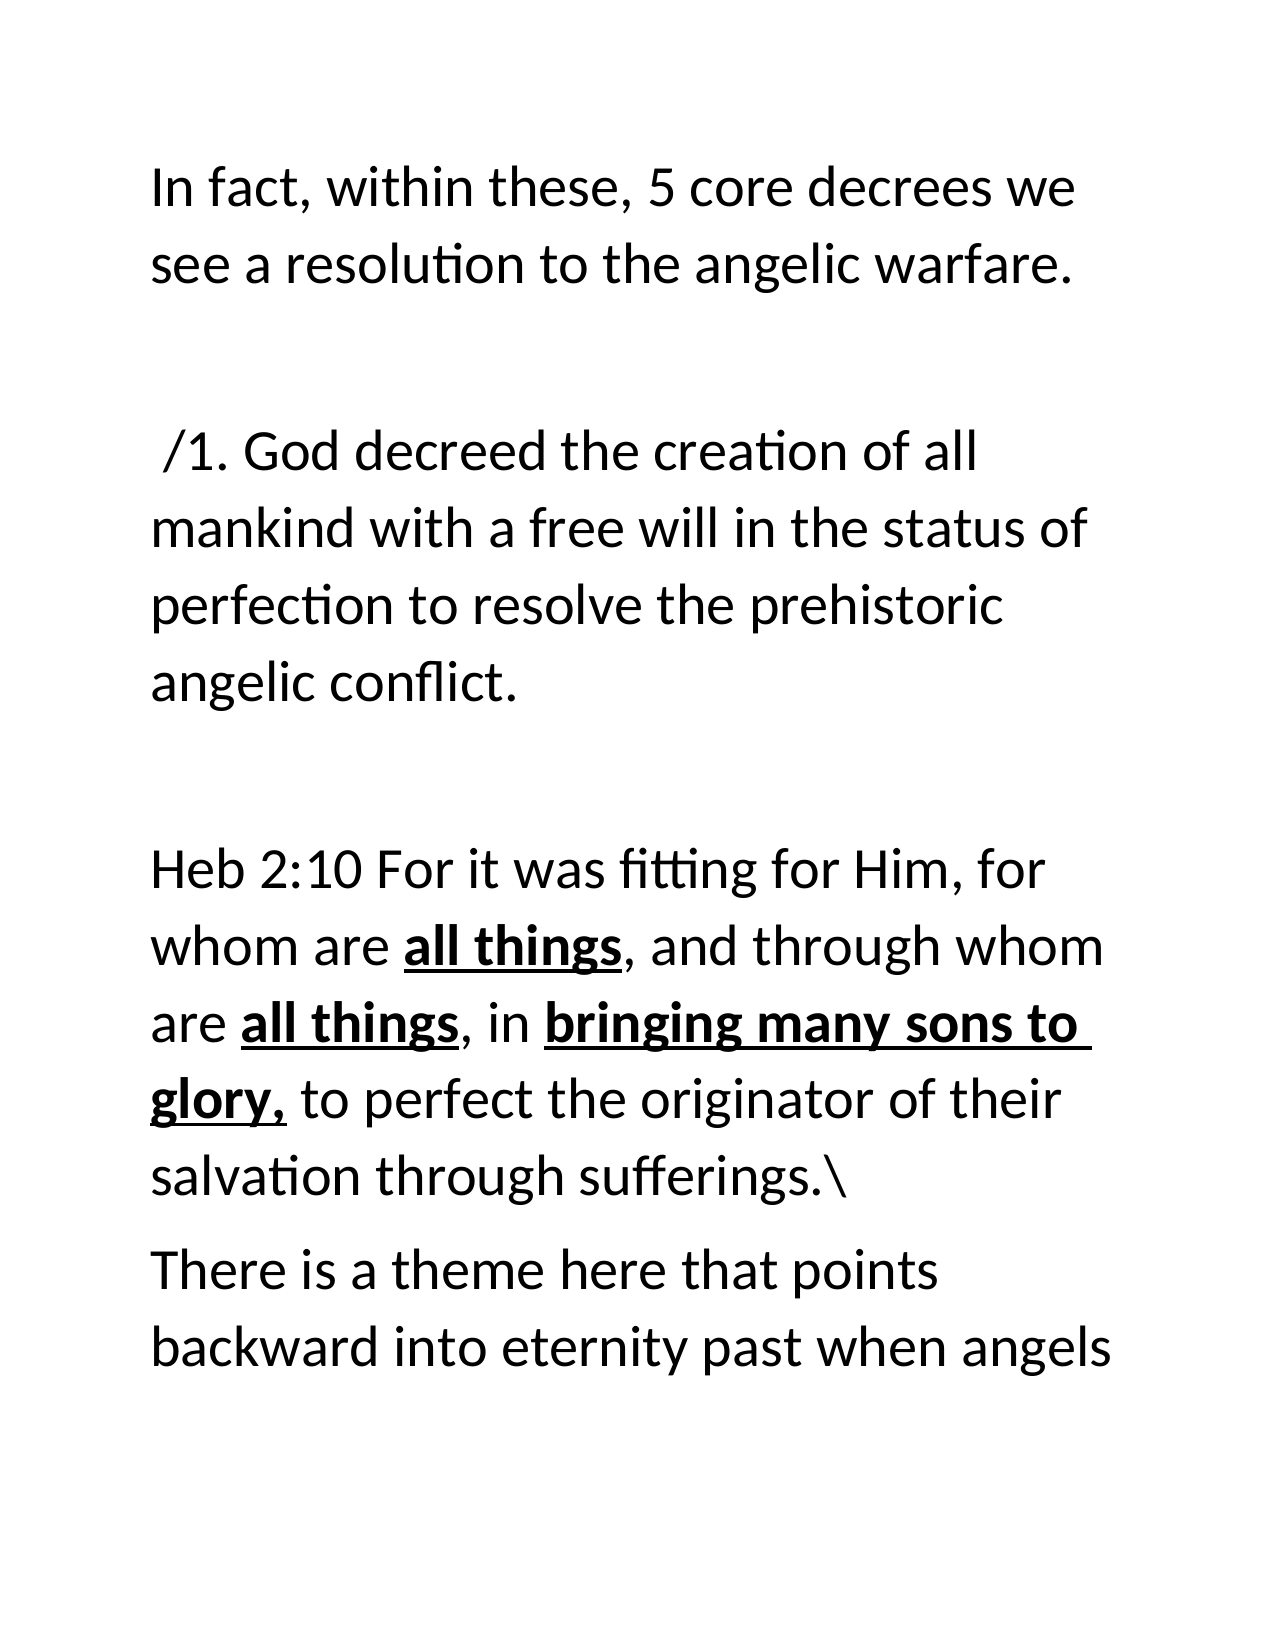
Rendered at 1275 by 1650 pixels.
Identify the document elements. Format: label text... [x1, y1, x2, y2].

text Heb 2:10 For it was fitting for Him, for whom are all things, and through whom are all things, in bringing many sons to glory, to perfect the originator of their salvation through sufferings.\ [150, 832, 1125, 1210]
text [150, 1233, 1125, 1381]
text /1. God decreed the creation of all mankind with a free will in the status of perfection to resolve the prehistoric angelic conflict. [150, 414, 1125, 716]
text In fact, within these, 5 core decrees we see a resolution to the angelic warfare. [150, 150, 1125, 298]
